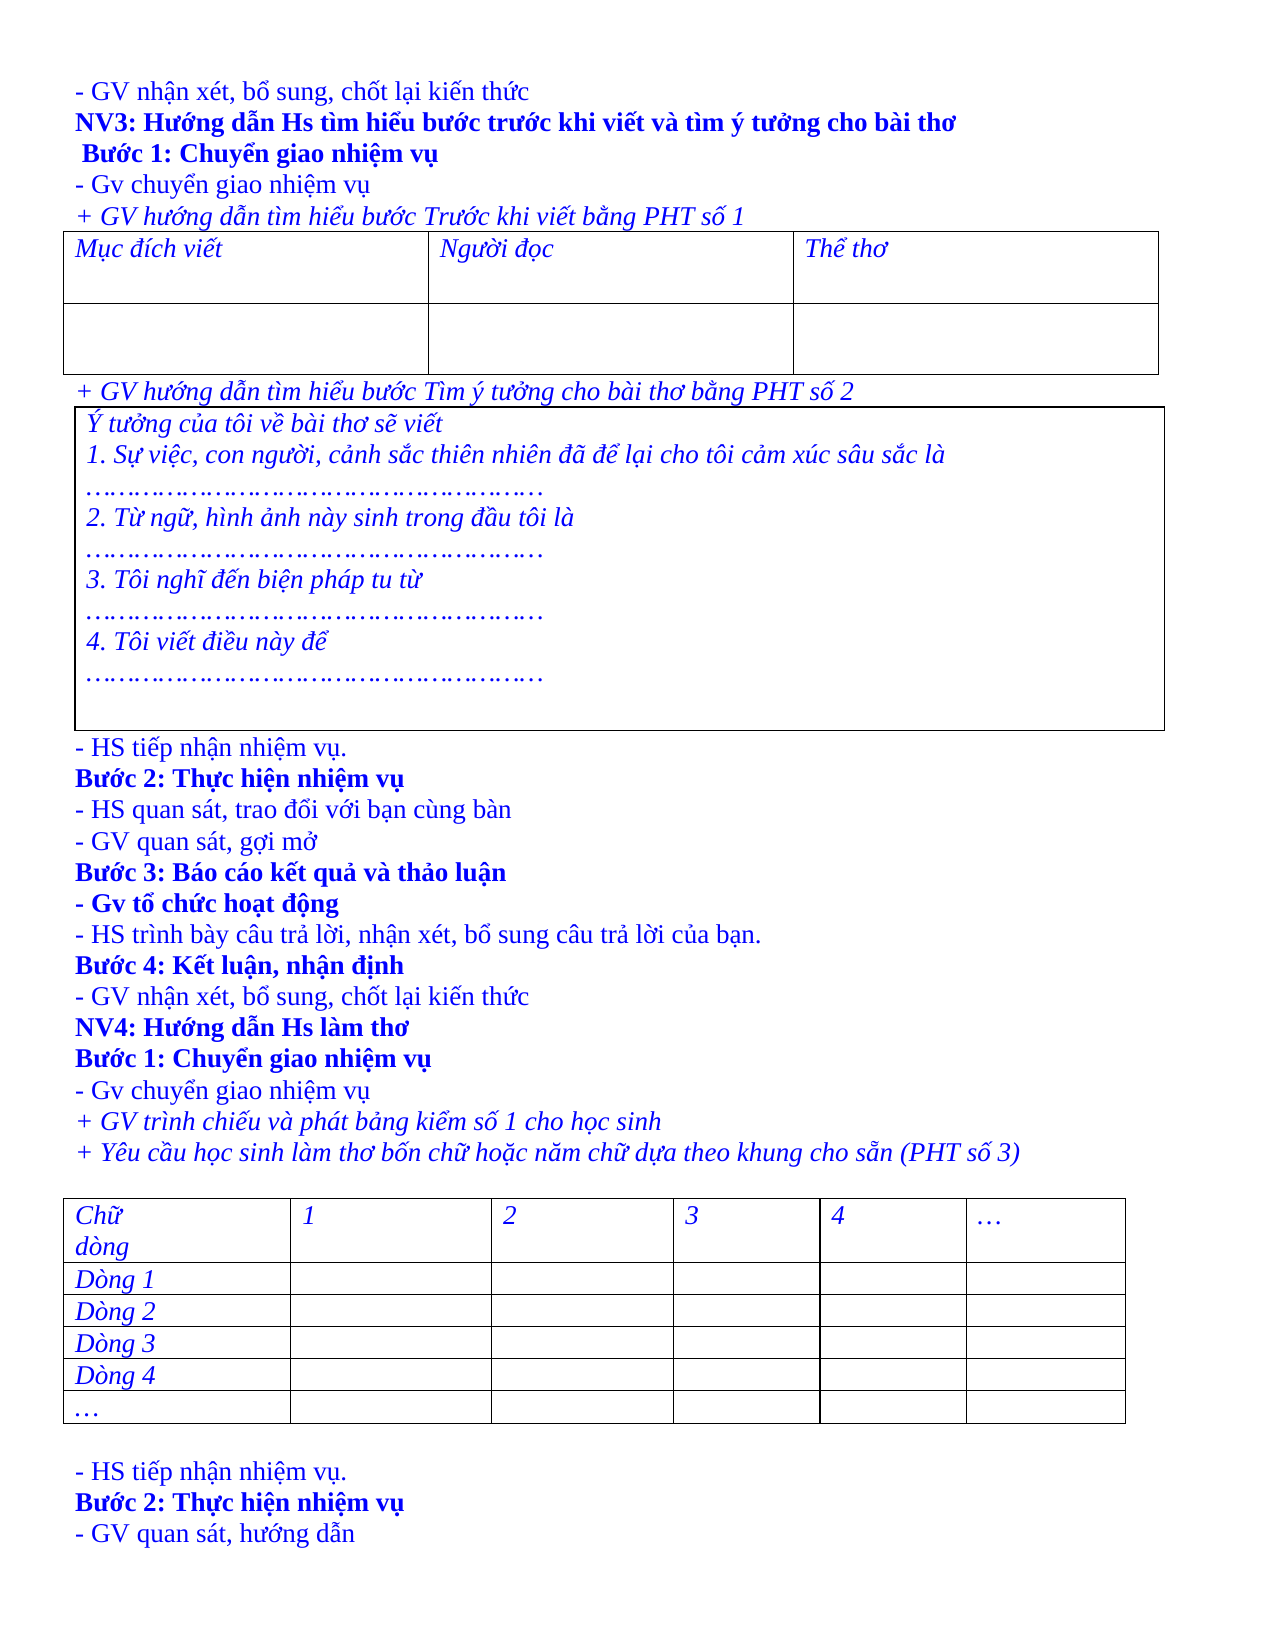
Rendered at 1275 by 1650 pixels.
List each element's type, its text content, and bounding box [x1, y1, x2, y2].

text - HS quan sát, trao đổi với bạn cùng bàn [75, 793, 1200, 824]
text - HS tiếp nhận nhiệm vụ. [75, 1455, 1200, 1486]
table_cell [674, 1295, 819, 1326]
table_header 3 [674, 1199, 819, 1262]
text + Yêu cầu học sinh làm thơ bốn chữ hoặc năm chữ dựa theo khung cho sẵn (PHT số 3) [75, 1136, 1200, 1167]
table_cell [967, 1263, 1125, 1294]
table_cell [967, 1359, 1125, 1390]
table_cell [674, 1391, 819, 1423]
text Bước 1: Chuyển giao nhiệm vụ [75, 1043, 1200, 1074]
text NV3: Hướng dẫn Hs tìm hiểu bước trước khi viết và tìm ý tưởng cho bài thơ [75, 106, 1200, 137]
table_cell [967, 1327, 1125, 1358]
text - Gv tổ chức hoạt động [75, 887, 1200, 918]
table_header 1 [291, 1199, 491, 1262]
text - HS tiếp nhận nhiệm vụ. [75, 731, 1200, 762]
table_cell [291, 1359, 491, 1390]
table_cell [967, 1391, 1125, 1423]
table_cell [674, 1327, 819, 1358]
table_cell [821, 1263, 966, 1294]
text + GV hướng dẫn tìm hiểu bước Tìm ý tưởng cho bài thơ bằng PHT số 2 [75, 375, 1200, 406]
table_cell [794, 304, 1158, 374]
table_cell [821, 1359, 966, 1390]
text Bước 4: Kết luận, nhận định [75, 949, 1200, 980]
table_cell [291, 1327, 491, 1358]
table_cell [64, 304, 428, 374]
table_header 2 [492, 1199, 673, 1262]
table_cell [674, 1263, 819, 1294]
table_header Chữ dòng [64, 1199, 290, 1262]
table_cell [492, 1391, 673, 1423]
table_cell … [64, 1391, 290, 1423]
text - Gv chuyển giao nhiệm vụ [75, 1074, 1200, 1105]
text - GV quan sát, gợi mở [75, 824, 1200, 856]
text Bước 1: Chuyển giao nhiệm vụ [75, 137, 1200, 168]
table_cell [291, 1263, 491, 1294]
table_cell [492, 1263, 673, 1294]
text - Gv chuyển giao nhiệm vụ [75, 168, 1200, 199]
table_cell [821, 1327, 966, 1358]
text Bước 2: Thực hiện nhiệm vụ [75, 1486, 1200, 1517]
table_cell [821, 1295, 966, 1326]
table_cell [967, 1295, 1125, 1326]
table_cell Dòng 1 [64, 1263, 290, 1294]
table_cell [291, 1391, 491, 1423]
table_cell [821, 1391, 966, 1423]
text - GV quan sát, hướng dẫn [75, 1517, 1200, 1548]
table_header … [967, 1199, 1125, 1262]
text - GV nhận xét, bổ sung, chốt lại kiến thức [75, 75, 1200, 106]
text Bước 3: Báo cáo kết quả và thảo luận [75, 856, 1200, 887]
text - HS trình bày câu trả lời, nhận xét, bổ sung câu trả lời của bạn. [75, 918, 1200, 949]
text + GV hướng dẫn tìm hiểu bước Trước khi viết bằng PHT số 1 [75, 199, 1200, 231]
text + GV trình chiếu và phát bảng kiểm số 1 cho học sinh [75, 1105, 1200, 1136]
table_cell Dòng 4 [64, 1359, 290, 1390]
table_cell [291, 1295, 491, 1326]
text Bước 2: Thực hiện nhiệm vụ [75, 762, 1200, 793]
text - GV nhận xét, bổ sung, chốt lại kiến thức [75, 980, 1200, 1011]
table_cell Dòng 3 [64, 1327, 290, 1358]
table_cell [674, 1359, 819, 1390]
table_cell [492, 1295, 673, 1326]
table_header Ý tưởng của tôi về bài thơ sẽ viết 1. Sự việc, con người, cảnh sắc thiên nhiên đã để lại cho tôi cảm xúc sâu sắc là ………………………………………………… 2. Từ ngữ, hình ảnh này sinh trong đầu tôi là ………………………………………………… 3. Tôi nghĩ đến biện pháp tu từ ………………………………………………… 4. Tôi viết điều này để ………………………………………………… [76, 408, 1164, 730]
text NV4: Hướng dẫn Hs làm thơ [75, 1011, 1200, 1043]
table_cell [492, 1359, 673, 1390]
table_header Người đọc [429, 232, 793, 303]
table_cell [429, 304, 793, 374]
table_header 4 [821, 1199, 966, 1262]
table_header Thể thơ [794, 232, 1158, 303]
table_cell Dòng 2 [64, 1295, 290, 1326]
table_header Mục đích viết [64, 232, 428, 303]
table_cell [492, 1327, 673, 1358]
